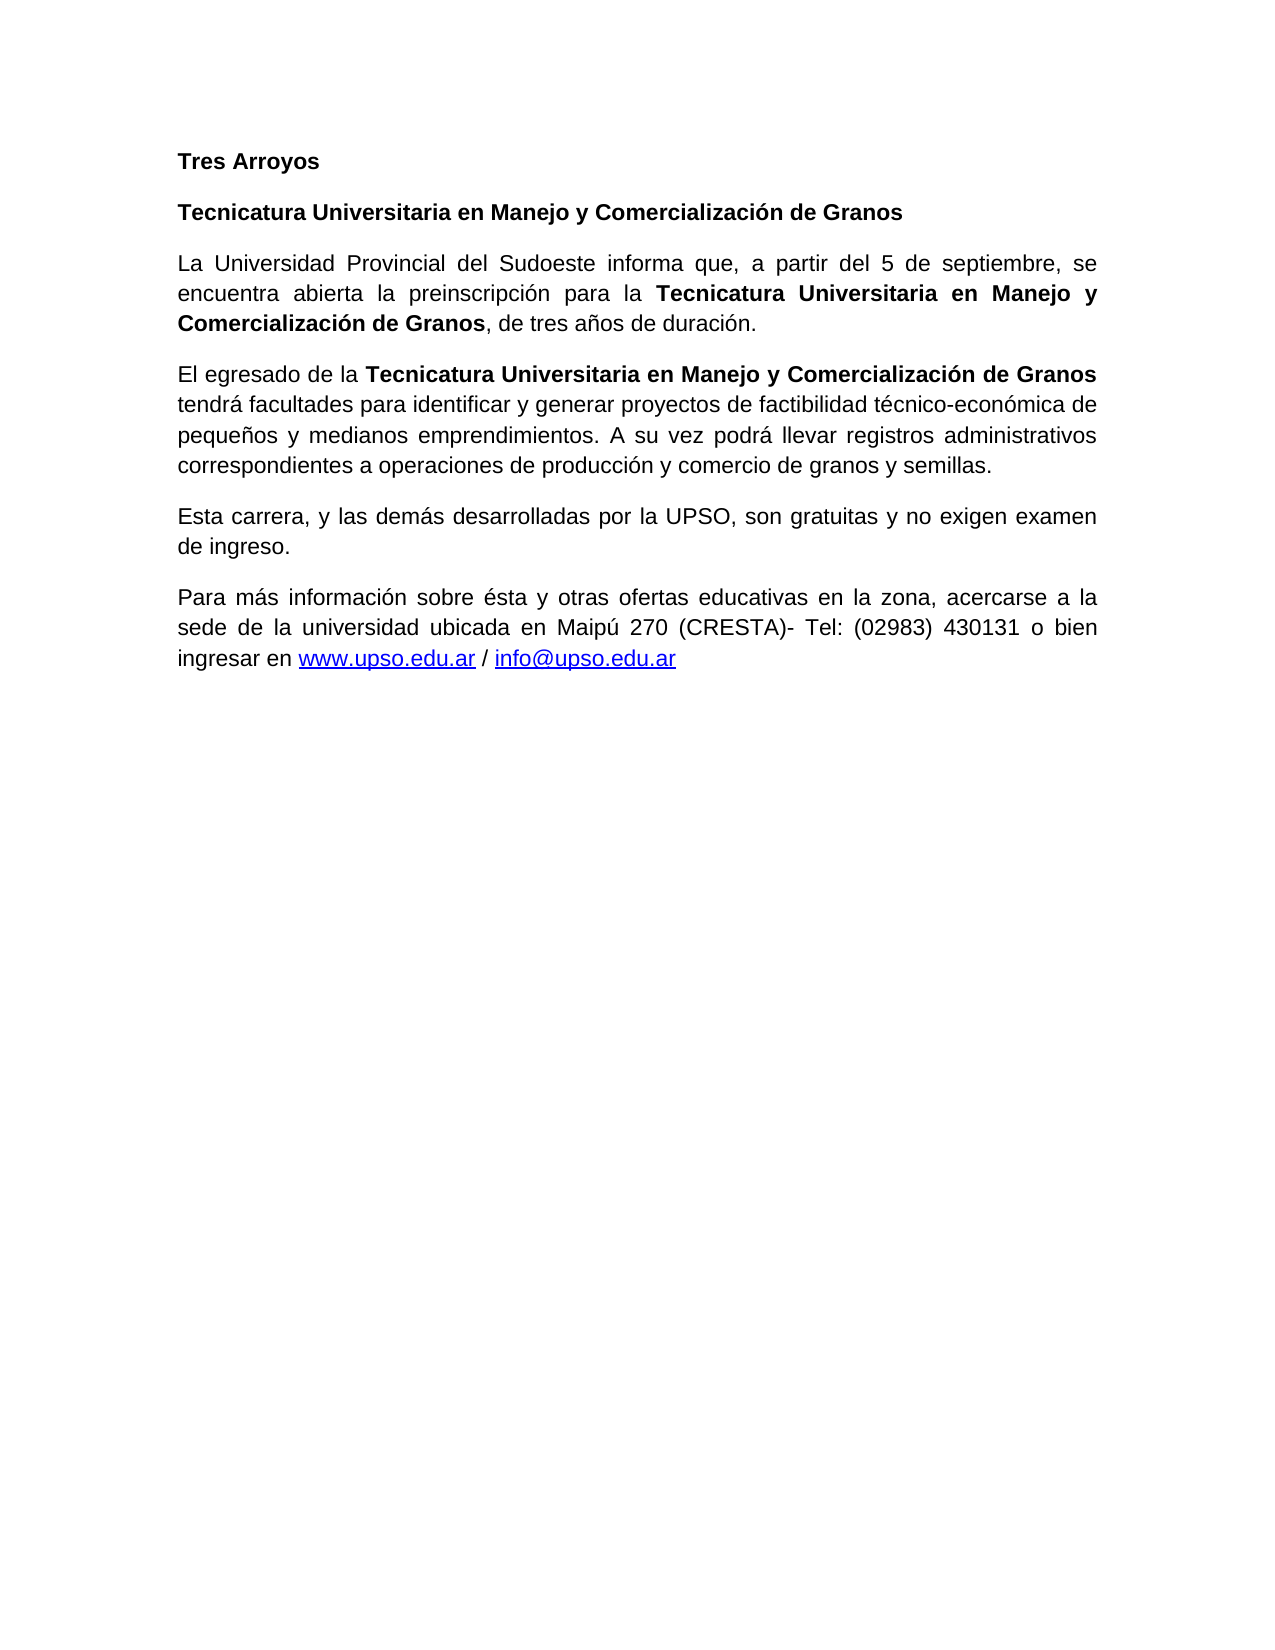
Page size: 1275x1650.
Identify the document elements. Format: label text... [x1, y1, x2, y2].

text Para más información sobre ésta y otras ofertas educativas en la zona, acercarse a la sede de la universidad ubicada en Maipú 270 (CRESTA)- Tel: (02983) 430131 o bien ingresar en www.upso.edu.ar / info@upso.edu.ar [177, 584, 1098, 671]
text Tecnicatura Universitaria en Manejo y Comercialización de Granos [177, 199, 1098, 225]
text La Universidad Provincial del Sudoeste informa que, a partir del 5 de septiembre, se encuentra abierta la preinscripción para la Tecnicatura Universitaria en Manejo y Comercialización de Granos, de tres años de duración. [177, 250, 1098, 336]
text Tres Arroyos [177, 148, 1098, 174]
text El egresado de la Tecnicatura Universitaria en Manejo y Comercialización de Granos tendrá facultades para identificar y generar proyectos de factibilidad técnico-económica de pequeños y medianos emprendimientos. A su vez podrá llevar registros administrativos correspondientes a operaciones de producción y comercio de granos y semillas. [177, 361, 1098, 478]
text Esta carrera, y las demás desarrolladas por la UPSO, son gratuitas y no exigen examen de ingreso. [177, 503, 1098, 559]
